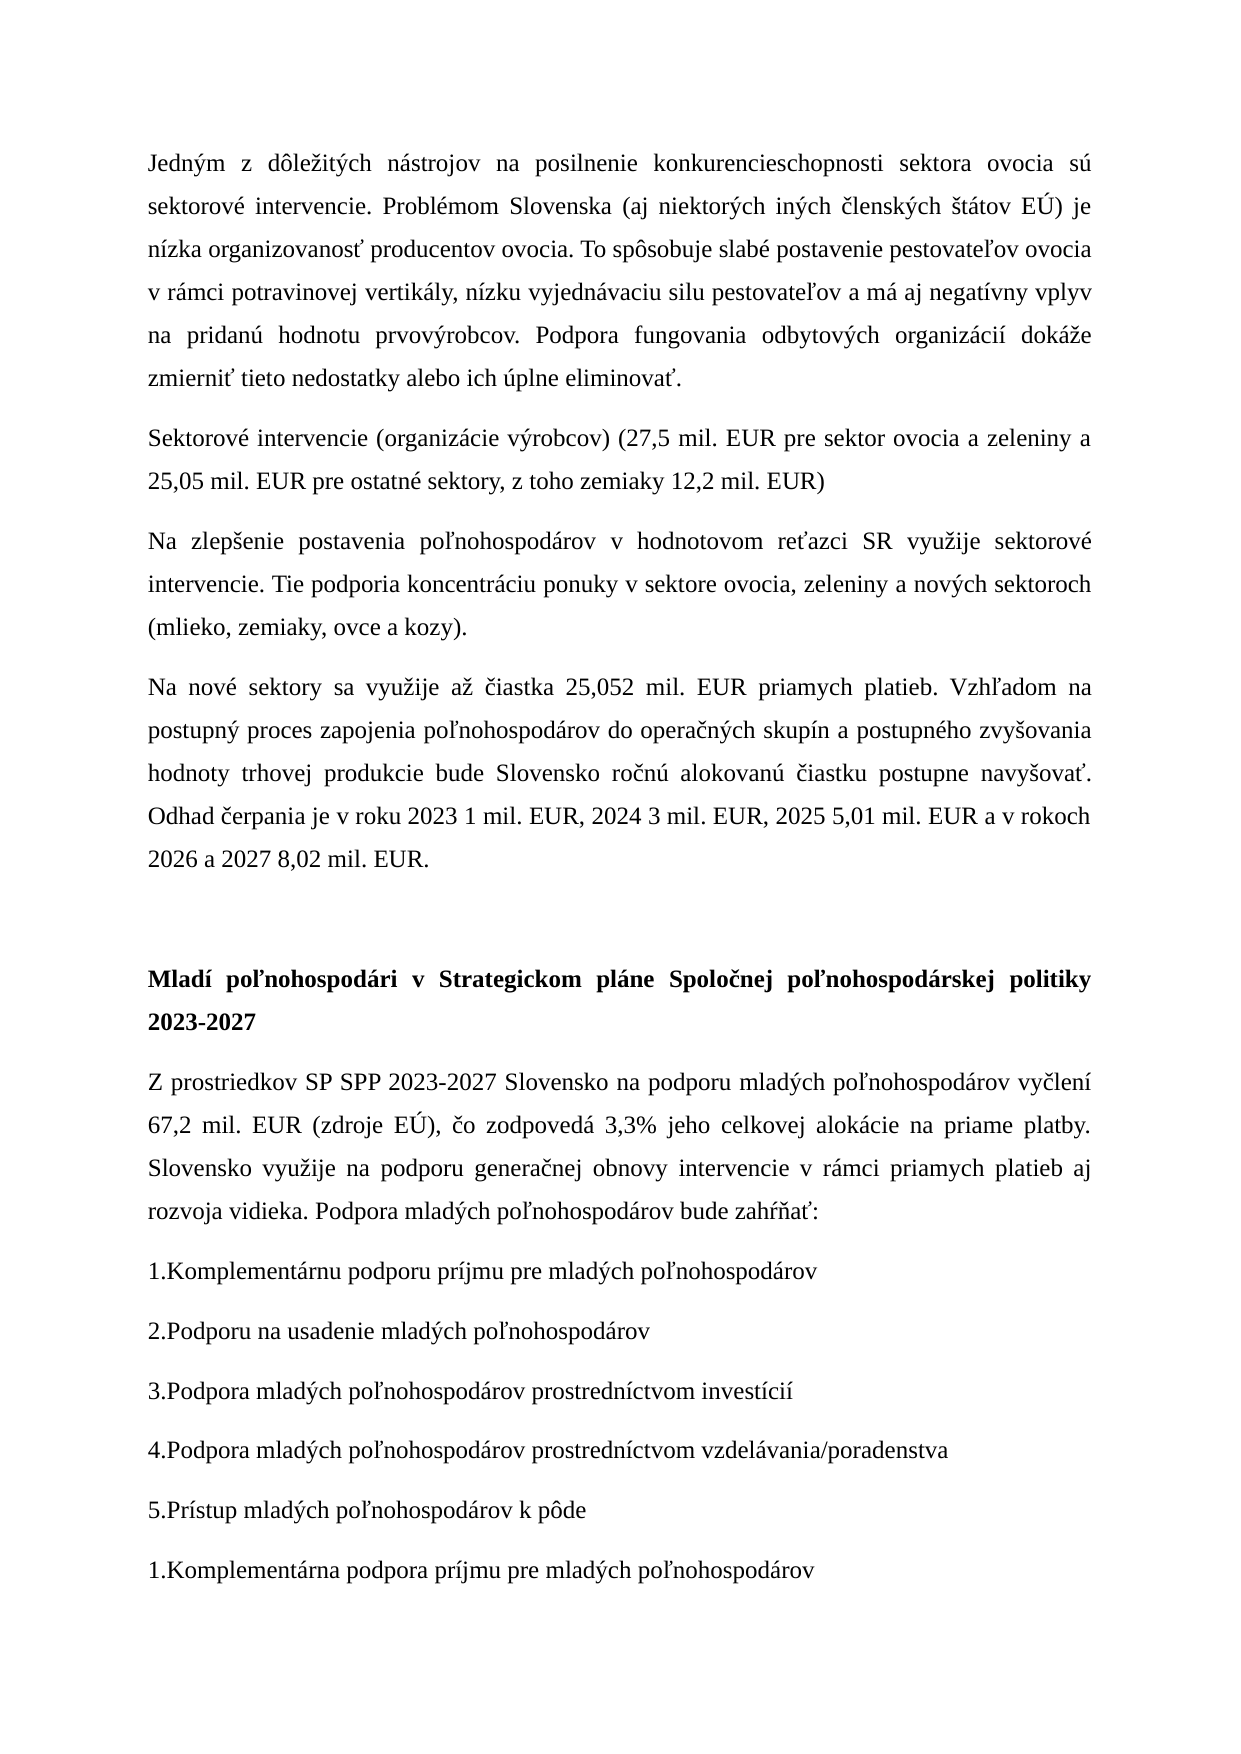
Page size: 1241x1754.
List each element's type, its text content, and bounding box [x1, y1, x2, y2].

text 4.Podpora mladých poľnohospodárov prostredníctvom vzdelávania/poradenstva [148, 1436, 1093, 1464]
text 5.Prístup mladých poľnohospodárov k pôde [148, 1495, 1093, 1524]
text 3.Podpora mladých poľnohospodárov prostredníctvom investícií [148, 1376, 1093, 1404]
text Sektorové intervencie (organizácie výrobcov) (27,5 mil. EUR pre sektor ovocia a zeleniny a 25,05 mil. EUR pre ostatné sektory, z toho zemiaky 12,2 mil. EUR) [148, 423, 1093, 495]
text Z prostriedkov SP SPP 2023-2027 Slovensko na podporu mladých poľnohospodárov vyčlení 67,2 mil. EUR (zdroje EÚ), čo zodpovedá 3,3% jeho celkovej alokácie na priame platby. Slovensko využije na podporu generačnej obnovy intervencie v rámci priamych platieb aj rozvoja vidieka. Podpora mladých poľnohospodárov bude zahŕňať: [148, 1067, 1093, 1225]
text Na nové sektory sa využije až čiastka 25,052 mil. EUR priamych platieb. Vzhľadom na postupný proces zapojenia poľnohospodárov do operačných skupín a postupného zvyšovania hodnoty trhovej produkcie bude Slovensko ročnú alokovanú čiastku postupne navyšovať. Odhad čerpania je v roku 2023 1 mil. EUR, 2024 3 mil. EUR, 2025 5,01 mil. EUR a v rokoch 2026 a 2027 8,02 mil. EUR. [148, 672, 1093, 873]
text Jedným z dôležitých nástrojov na posilnenie konkurencieschopnosti sektora ovocia sú sektorové intervencie. Problémom Slovenska (aj niektorých iných členských štátov EÚ) je nízka organizovanosť producentov ovocia. To spôsobuje slabé postavenie pestovateľov ovocia v rámci potravinovej vertikály, nízku vyjednávaciu silu pestovateľov a má aj negatívny vplyv na pridanú hodnotu prvovýrobcov. Podpora fungovania odbytových organizácií dokáže zmierniť tieto nedostatky alebo ich úplne eliminovať. [148, 148, 1093, 392]
text 1.Komplementárnu podporu príjmu pre mladých poľnohospodárov [148, 1256, 1093, 1285]
text Mladí poľnohospodári v Strategickom pláne Spoločnej poľnohospodárskej politiky 2023-2027 [148, 964, 1093, 1036]
text 1.Komplementárna podpora príjmu pre mladých poľnohospodárov [148, 1555, 1093, 1584]
text 2.Podporu na usadenie mladých poľnohospodárov [148, 1316, 1093, 1345]
text Na zlepšenie postavenia poľnohospodárov v hodnotovom reťazci SR využije sektorové intervencie. Tie podporia koncentráciu ponuky v sektore ovocia, zeleniny a nových sektoroch (mlieko, zemiaky, ovce a kozy). [148, 526, 1093, 641]
